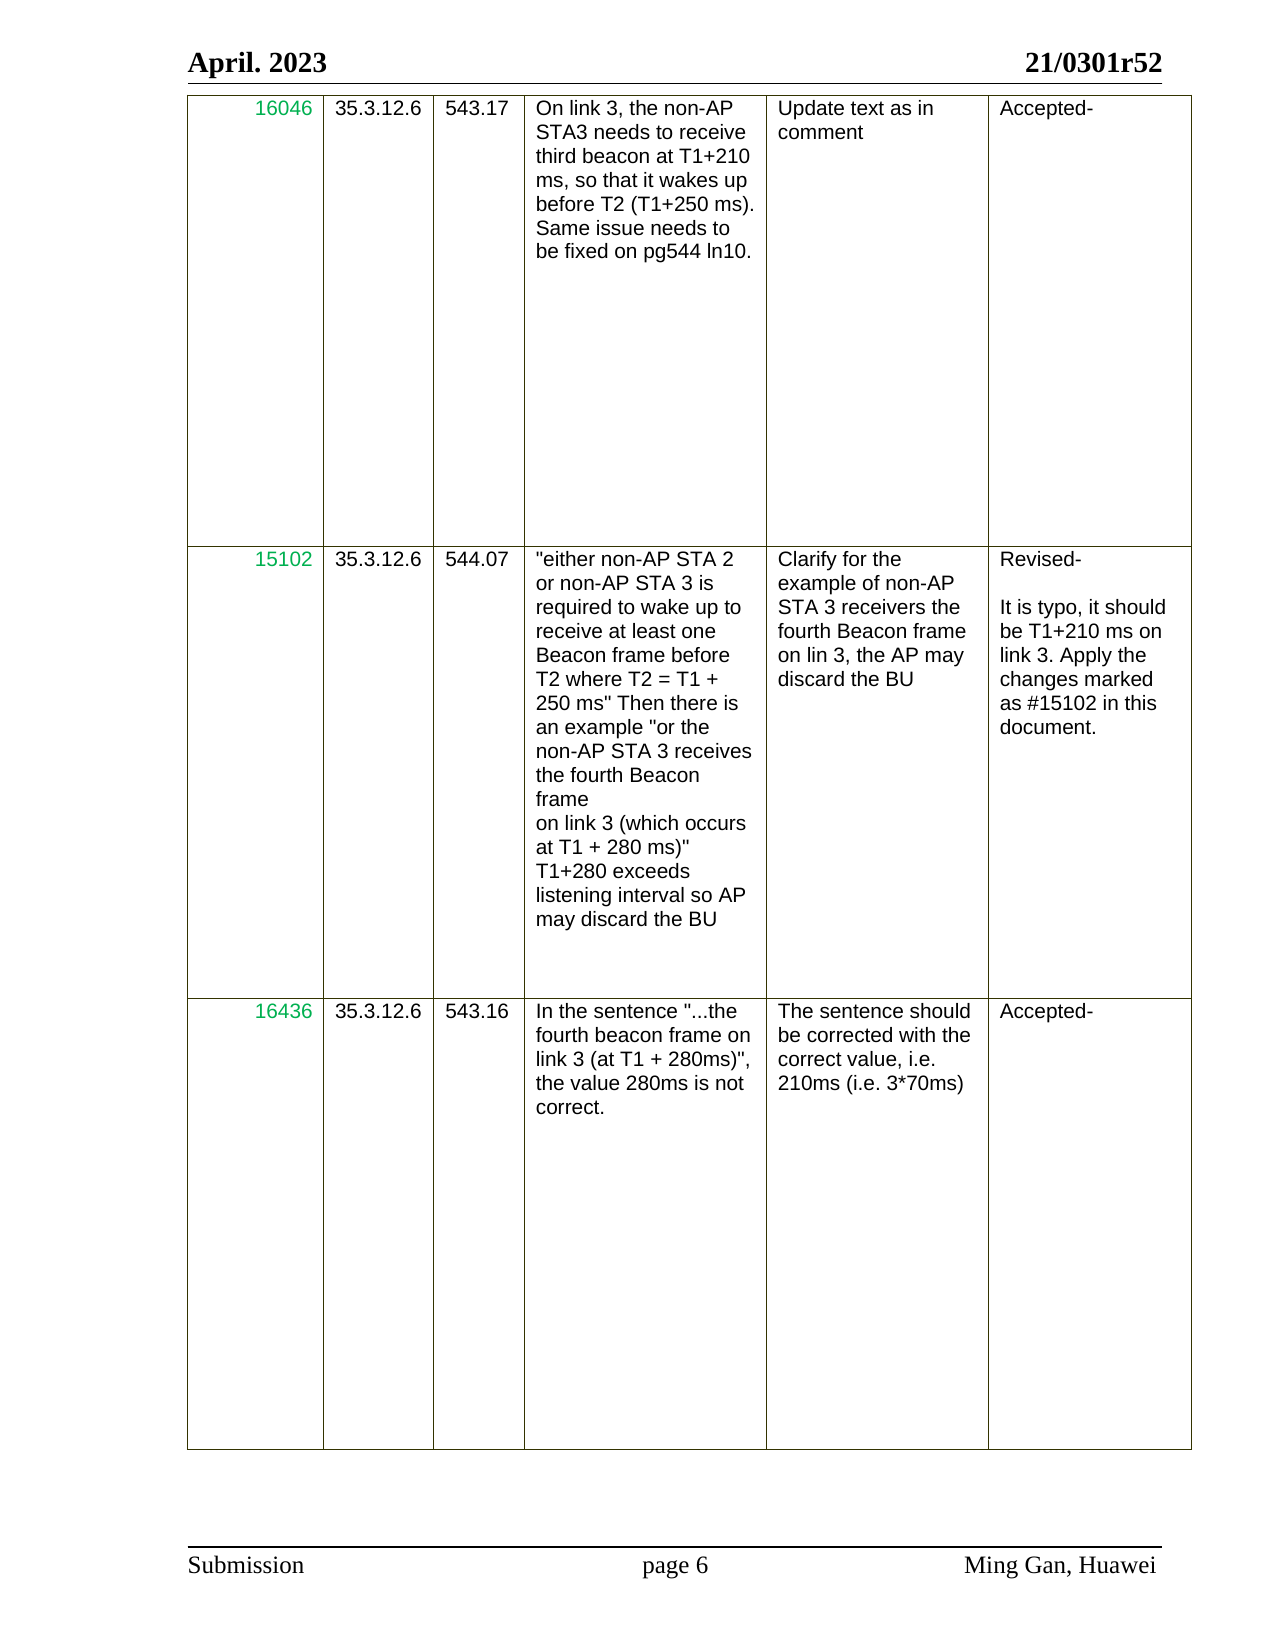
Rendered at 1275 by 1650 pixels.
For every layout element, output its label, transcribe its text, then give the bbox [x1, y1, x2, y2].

table_cell On link 3, the non-AP STA3 needs to receive third beacon at T1+210 ms, so that it wakes up before T2 (T1+250 ms). Same issue needs to be fixed on pg544 ln10. [525, 96, 766, 546]
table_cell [767, 999, 988, 1449]
table_cell 16046 [188, 96, 323, 546]
table_cell 16436 [188, 999, 323, 1449]
table_cell 35.3.12.6 [324, 547, 433, 998]
table_cell 543.16 [434, 999, 524, 1449]
table_cell "either non-AP STA 2 or non-AP STA 3 is required to wake up to receive at least one Beacon frame before T2 where T2 = T1 + 250 ms" Then there is an example "or the non-AP STA 3 receives the fourth Beacon frame on link 3 (which occurs at T1 + 280 ms)" T1+280 exceeds listening interval so AP may discard the BU [525, 547, 766, 998]
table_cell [525, 999, 766, 1449]
table_cell 544.07 [434, 547, 524, 998]
table_cell Update text as in comment [767, 96, 988, 546]
table_cell 35.3.12.6 [324, 999, 433, 1449]
table_cell 35.3.12.6 [324, 96, 433, 546]
table_cell Revised- It is typo, it should be T1+210 ms on link 3. Apply the changes marked as #15102 in this document. [989, 547, 1191, 998]
table_cell Clarify for the example of non-AP STA 3 receivers the fourth Beacon frame on lin 3, the AP may discard the BU [767, 547, 988, 998]
table_cell Accepted- [989, 96, 1191, 546]
table_cell Accepted- [989, 999, 1191, 1449]
table_cell 15102 [188, 547, 323, 998]
table_cell 543.17 [434, 96, 524, 546]
